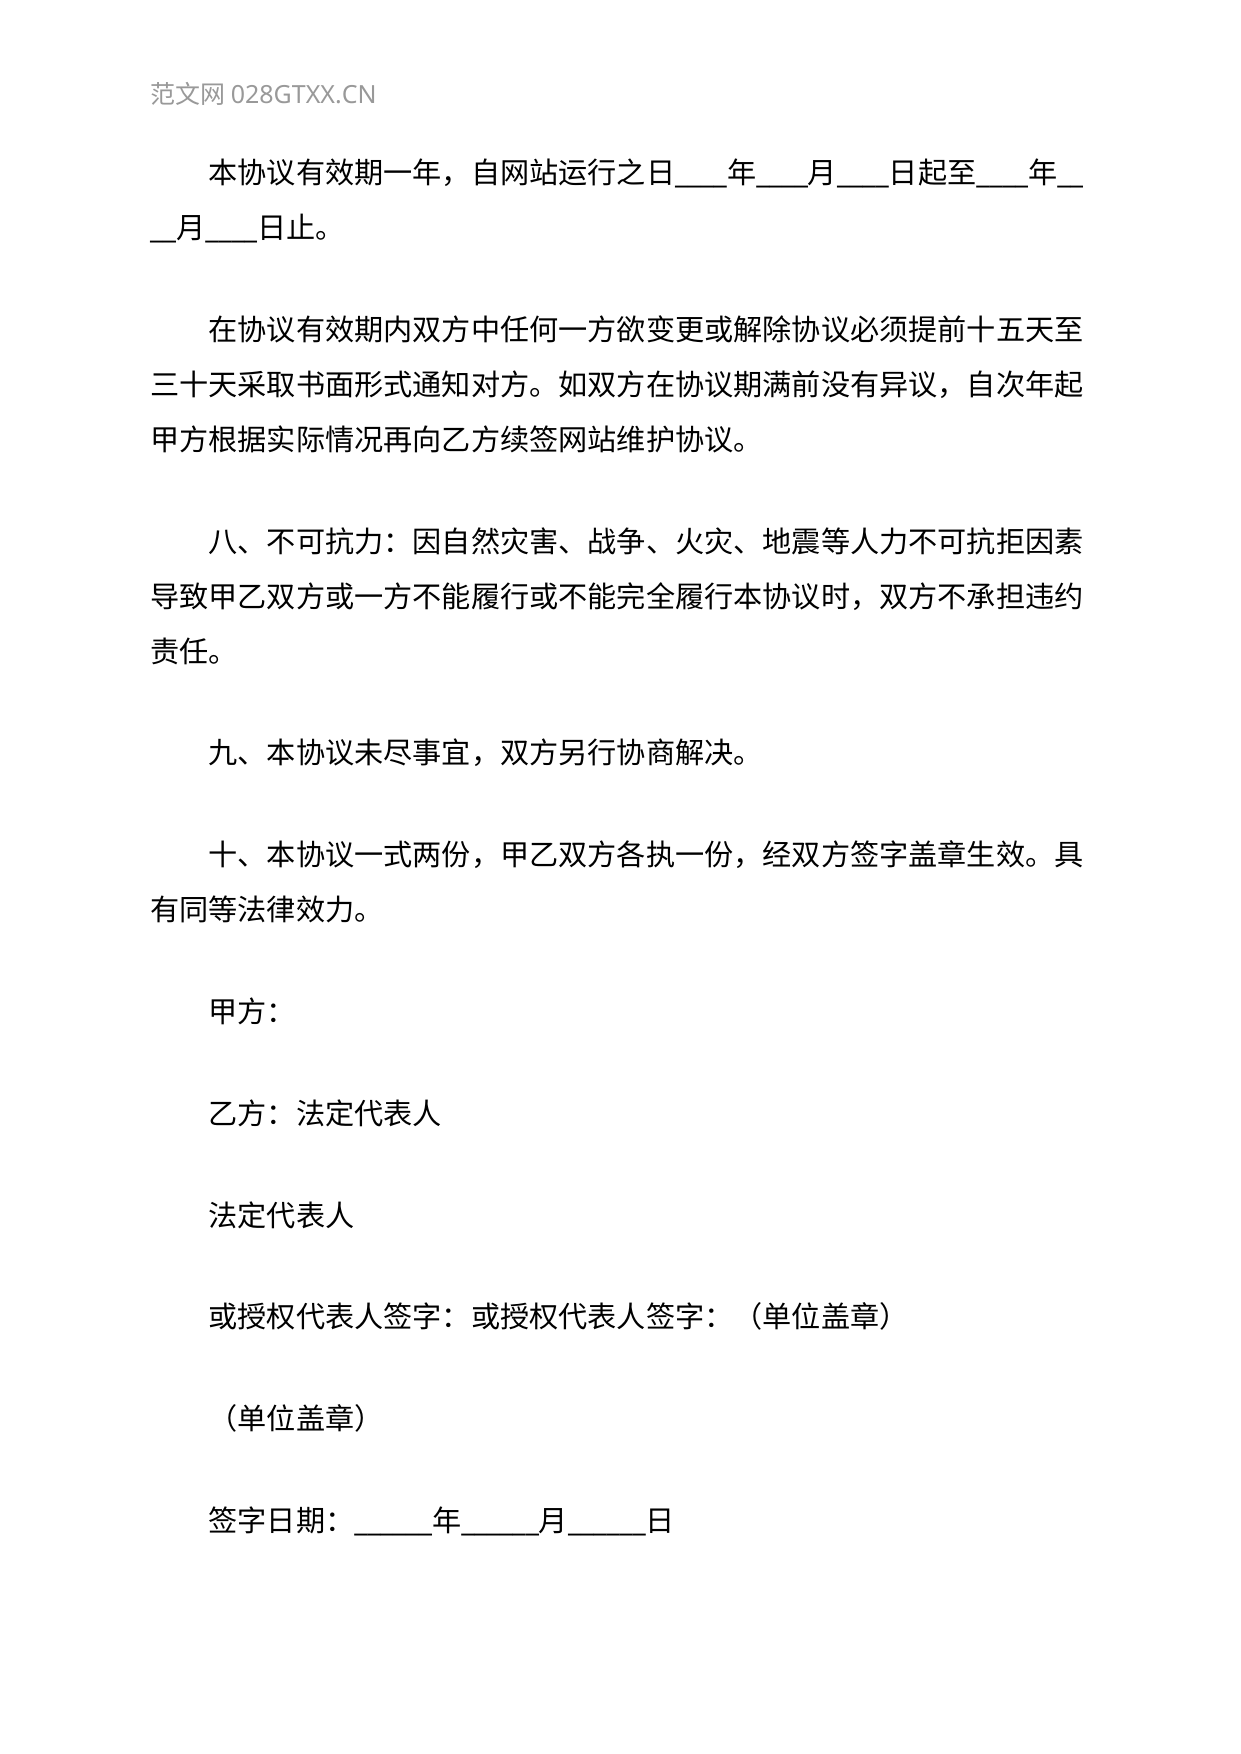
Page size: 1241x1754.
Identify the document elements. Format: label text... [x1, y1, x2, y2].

text 甲方： [150, 988, 1090, 1031]
text 本协议有效期一年，自网站运行之日____年____月____日起至____年____月____日止。 [150, 150, 1090, 247]
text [150, 1497, 1090, 1540]
text 十、本协议一式两份，甲乙双方各执一份，经双方签字盖章生效。具有同等法律效力。 [150, 832, 1090, 929]
text 九、本协议未尽事宜，双方另行协商解决。 [150, 730, 1090, 772]
text 法定代表人 [150, 1192, 1090, 1234]
text 在协议有效期内双方中任何一方欲变更或解除协议必须提前十五天至三十天采取书面形式通知对方。如双方在协议期满前没有异议，自次年起甲方根据实际情况再向乙方续签网站维护协议。 [150, 307, 1090, 459]
text （单位盖章） [150, 1396, 1090, 1438]
text 或授权代表人签字：或授权代表人签字：（单位盖章） [150, 1294, 1090, 1336]
text 乙方：法定代表人 [150, 1090, 1090, 1133]
text 八、不可抗力：因自然灾害、战争、火灾、地震等人力不可抗拒因素导致甲乙双方或一方不能履行或不能完全履行本协议时，双方不承担违约责任。 [150, 518, 1090, 671]
